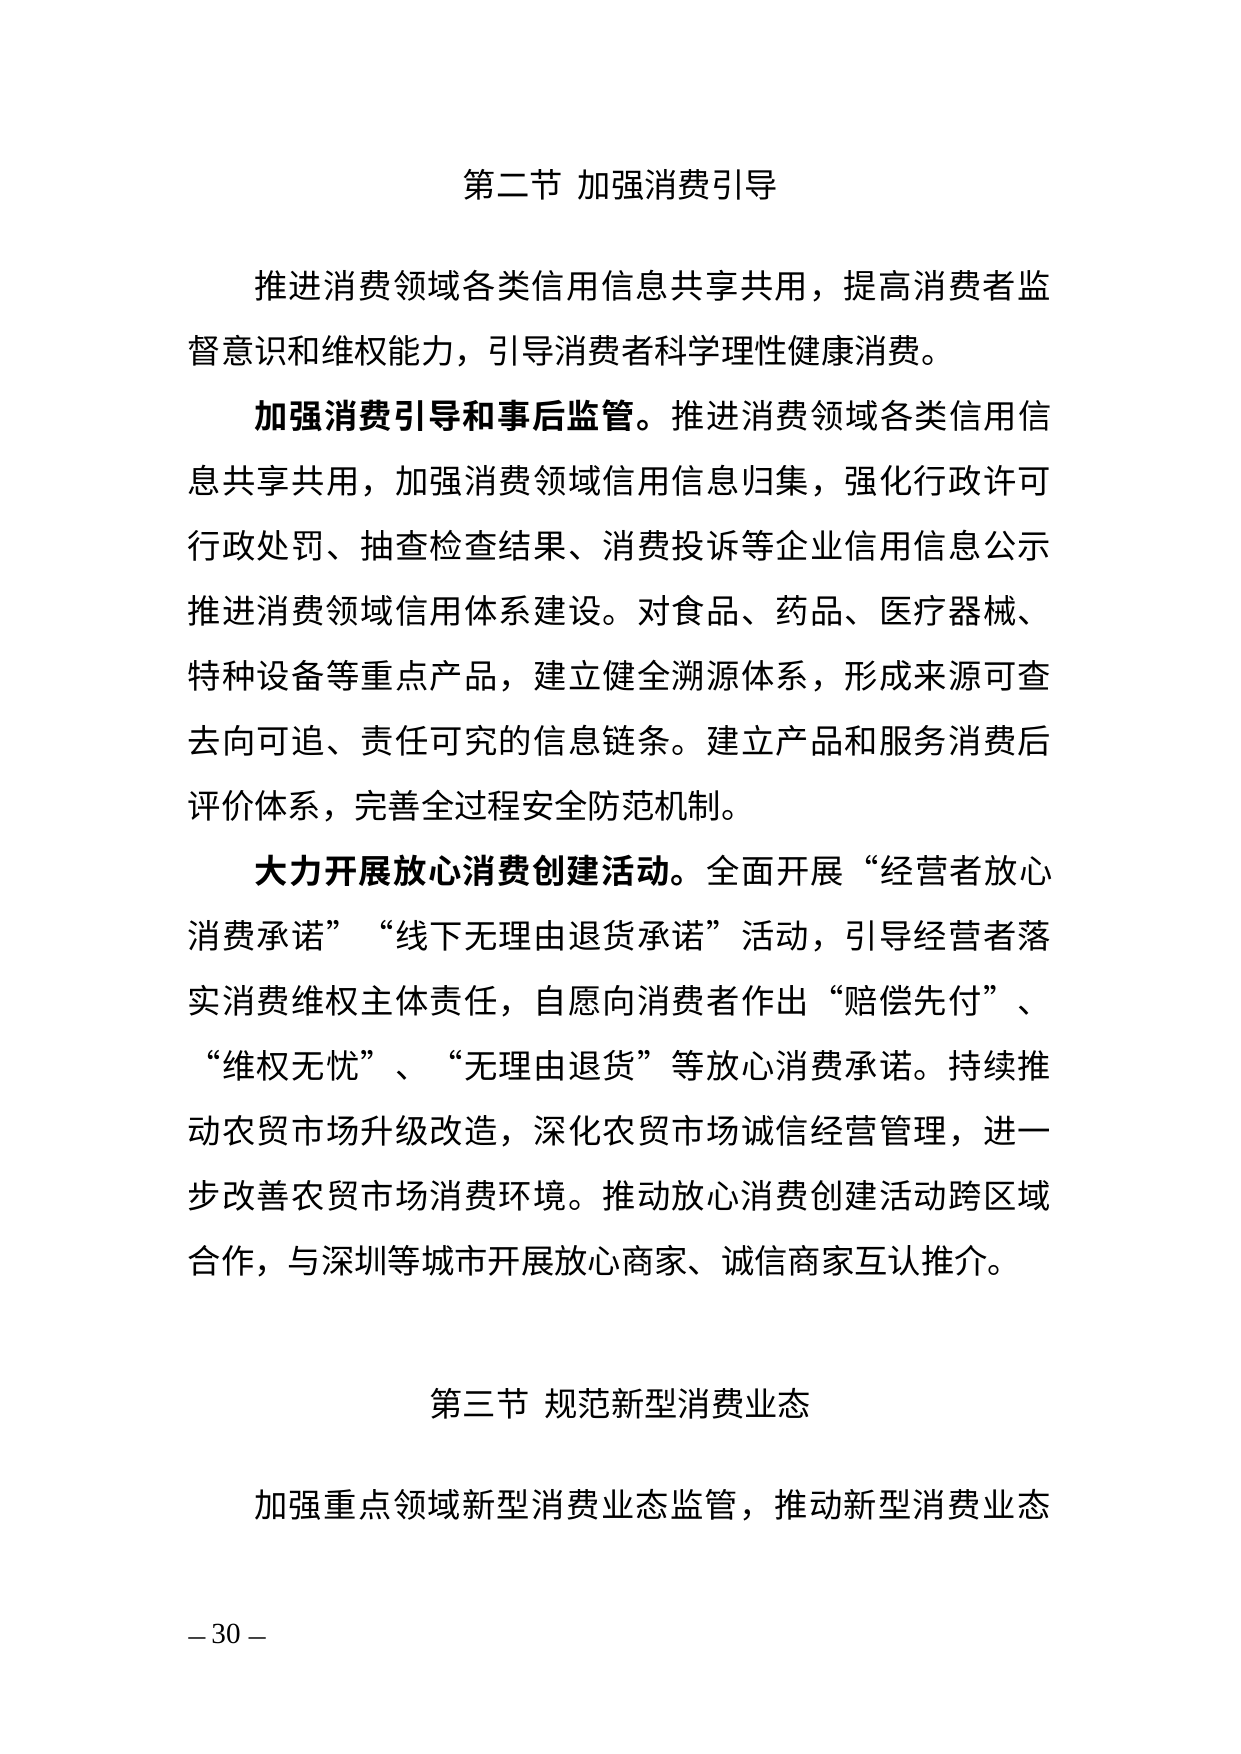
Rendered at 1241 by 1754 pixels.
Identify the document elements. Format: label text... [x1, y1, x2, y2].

text 推进消费领域各类信用信息共享共用，提高消费者监督意识和维权能力，引导消费者科学理性健康消费。 [187, 252, 1053, 382]
subtitle 第三节 规范新型消费业态 [187, 1369, 1053, 1434]
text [187, 1471, 1053, 1536]
text 加强消费引导和事后监管。推进消费领域各类信用信息共享共用，加强消费领域信用信息归集，强化行政许可、行政处罚、抽查检查结果、消费投诉等企业信用信息公示，推进消费领域信用体系建设。对食品、药品、医疗器械、特种设备等重点产品，建立健全溯源体系，形成来源可查、去向可追、责任可究的信息链条。建立产品和服务消费后评价体系，完善全过程安全防范机制。 [187, 382, 1053, 837]
text 大力开展放心消费创建活动。全面开展“经营者放心消费承诺”“线下无理由退货承诺”活动，引导经营者落实消费维权主体责任，自愿向消费者作出“赔偿先付”、“维权无忧”、“无理由退货”等放心消费承诺。持续推动农贸市场升级改造，深化农贸市场诚信经营管理，进一步改善农贸市场消费环境。推动放心消费创建活动跨区域合作，与深圳等城市开展放心商家、诚信商家互认推介。 [187, 837, 1053, 1292]
subtitle 第二节 加强消费引导 [187, 150, 1053, 215]
